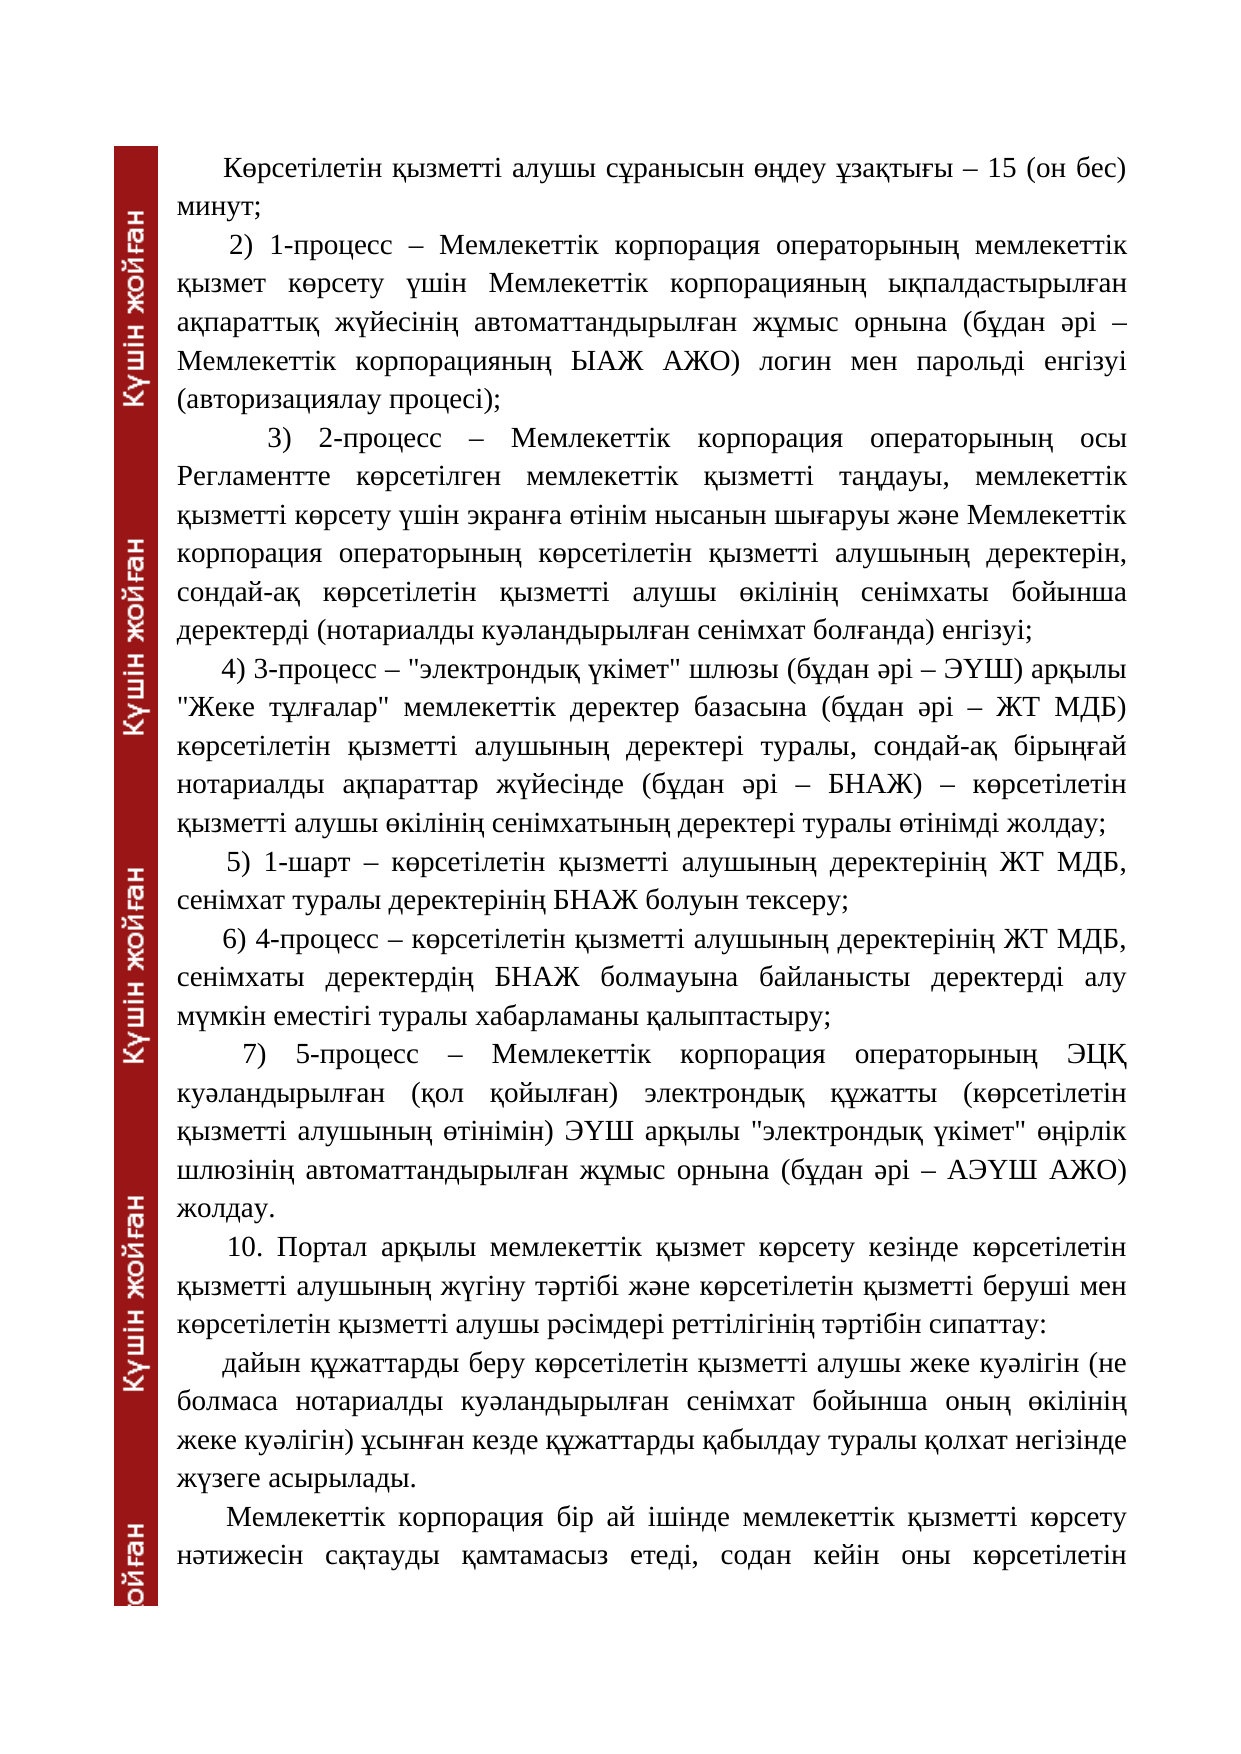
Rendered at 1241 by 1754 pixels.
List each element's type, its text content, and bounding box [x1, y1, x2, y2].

text 6) 4-процесс – көрсетілетін қызметті алушының деректерінің ЖТ МДБ, сенімхаты деректердің БНАЖ болмауына байланысты деректерді алу мүмкін еместігі туралы хабарламаны қалыптастыру; [112, 921, 1128, 1031]
picture [114, 1031, 158, 1036]
picture [114, 1340, 158, 1345]
text 10. Портал арқылы мемлекеттік қызмет көрсету кезінде көрсетілетін қызметті алушының жүгіну тәртібі және көрсетілетін қызметті беруші мен көрсетілетін қызметті алушы рәсімдері реттілігінің тәртібін сипаттау: [112, 1229, 1128, 1340]
picture [114, 916, 158, 921]
text 5) 1-шарт – көрсетілетін қызметті алушының деректерінің ЖТ МДБ, сенімхат туралы деректерінің БНАЖ болуын тексеру; [112, 844, 1128, 916]
picture [114, 146, 158, 150]
picture [114, 839, 158, 844]
text 2) 1-процесс – Мемлекеттік корпорация операторының мемлекеттік қызмет көрсету үшін Мемлекеттік корпорацияның ықпалдастырылған ақпараттық жүйесінің автоматтандырылған жұмыс орнына (бұдан әрі – Мемлекеттік корпорацияның ЫАЖ АЖО) логин мен парольді енгізуі (авторизациялау процесі); [112, 227, 1128, 415]
text 4) 3-процесс – "электрондық үкімет" шлюзы (бұдан әрі – ЭҮШ) арқылы "Жеке тұлғалар" мемлекеттік деректер базасына (бұдан әрі – ЖТ МДБ) көрсетілетін қызметті алушының деректері туралы, сондай-ақ бірыңғай нотариалды ақпараттар жүйесінде (бұдан әрі – БНАЖ) – көрсетілетін қызметті алушы өкілінің сенімхатының деректері туралы өтінімді жолдау; [112, 651, 1128, 839]
text 3) 2-процесс – Мемлекеттік корпорация операторының осы Регламентте көрсетілген мемлекеттік қызметті таңдауы, мемлекеттік қызметті көрсету үшін экранға өтінім нысанын шығаруы және Мемлекеттік корпорация операторының көрсетілетін қызметті алушының деректерін, сондай-ақ көрсетілетін қызметті алушы өкілінің сенімхаты бойынша деректерді (нотариалды куәландырылған сенімхат болғанда) енгізуі; [112, 420, 1128, 646]
text 7) 5-процесс – Мемлекеттік корпорация операторының ЭЦҚ куәландырылған (қол қойылған) электрондық құжатты (көрсетілетін қызметті алушының өтінімін) ЭҮШ арқылы "электрондық үкімет" өңірлік шлюзінің автоматтандырылған жұмыс орнына (бұдан әрі – АЭҮШ АЖО) жолдау. [112, 1036, 1128, 1224]
picture [114, 1571, 158, 1606]
picture [114, 646, 158, 651]
text дайын құжаттарды беру көрсетілетін қызметті алушы жеке куәлігін (не болмаса нотариалды куәландырылған сенімхат бойынша оның өкілінің жеке куәлігін) ұсынған кезде құжаттарды қабылдау туралы қолхат негізінде жүзеге асырылады. [112, 1345, 1128, 1494]
picture [114, 1224, 158, 1229]
picture [114, 415, 158, 420]
picture [114, 222, 158, 227]
text Көрсетілетін қызметті алушы сұранысын өңдеу ұзақтығы – 15 (он бес) минут; [112, 150, 1128, 222]
picture [114, 1494, 158, 1499]
